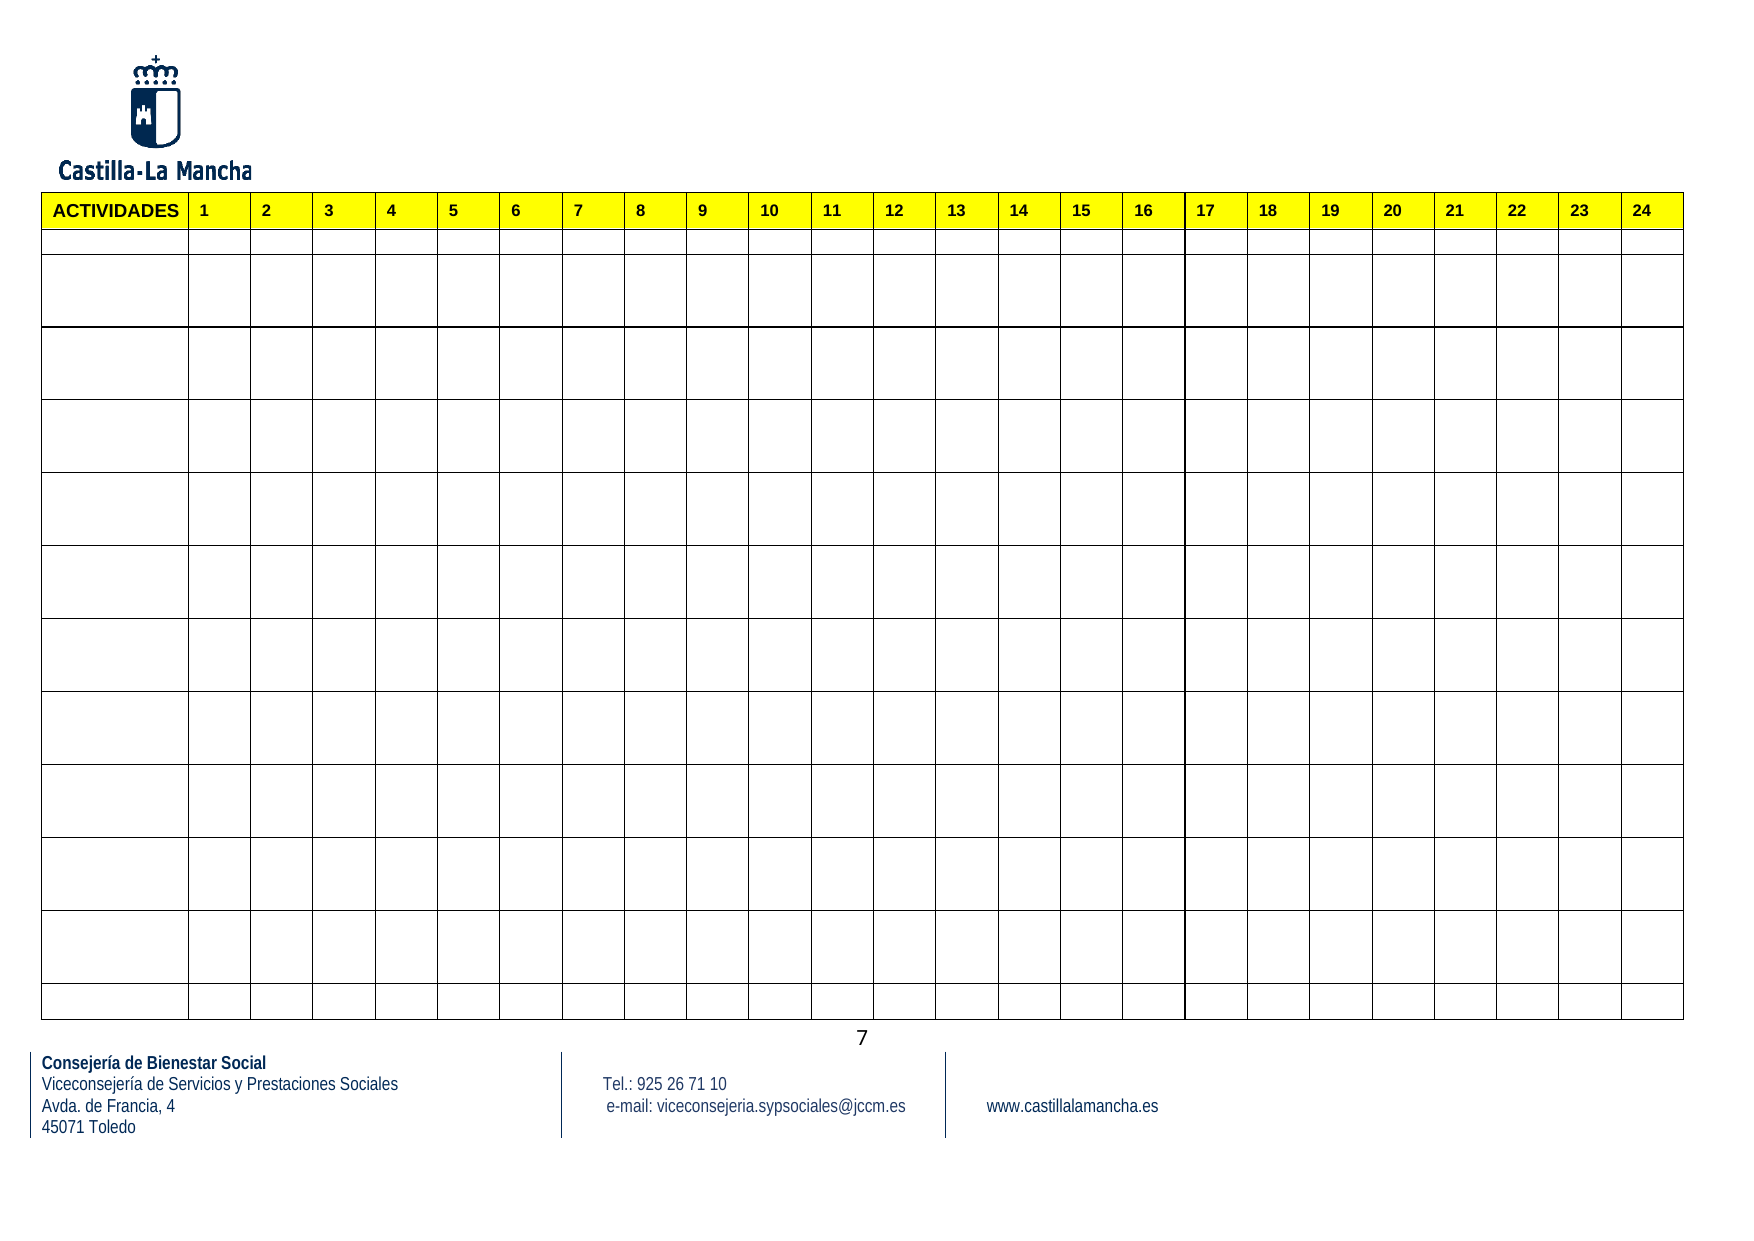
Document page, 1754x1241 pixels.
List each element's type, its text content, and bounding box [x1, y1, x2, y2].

table_cell [42, 473, 188, 545]
table_cell [812, 765, 873, 837]
table_cell [1123, 230, 1184, 253]
table_cell [999, 230, 1060, 253]
table_cell [563, 911, 624, 983]
table_cell [376, 546, 437, 618]
table_header 9 [687, 193, 748, 228]
table_cell [563, 838, 624, 910]
table_cell [1248, 328, 1309, 399]
table_cell [625, 546, 686, 618]
table_cell [999, 984, 1060, 1019]
table_cell [812, 473, 873, 545]
table_header 24 [1622, 193, 1683, 228]
table_cell [500, 838, 562, 910]
table_cell [1248, 692, 1309, 764]
table_cell [1622, 765, 1683, 837]
table_cell [1248, 765, 1309, 837]
table_cell [313, 255, 375, 326]
table_cell [1373, 911, 1434, 983]
table_cell [1435, 619, 1496, 691]
table_cell [500, 473, 562, 545]
table_cell [1559, 400, 1621, 472]
table_cell [1435, 546, 1496, 618]
table_cell [1061, 400, 1122, 472]
table_cell [1186, 765, 1247, 837]
table_cell [313, 911, 375, 983]
table_cell [1186, 473, 1247, 545]
table_header 11 [812, 193, 873, 228]
table_cell [1123, 400, 1184, 472]
table_header 19 [1310, 193, 1372, 228]
table_cell [1622, 473, 1683, 545]
table_cell [251, 765, 312, 837]
table_cell [1123, 838, 1184, 910]
table_cell [1186, 911, 1247, 983]
table_cell [500, 619, 562, 691]
table_cell [313, 473, 375, 545]
table_cell [1310, 255, 1372, 326]
table_header 6 [500, 193, 562, 228]
table_cell [376, 255, 437, 326]
table_cell [1248, 473, 1309, 545]
table_cell [625, 230, 686, 253]
table_cell [1186, 619, 1247, 691]
table_cell [874, 765, 935, 837]
table_cell [1497, 765, 1558, 837]
table_header 7 [563, 193, 624, 228]
table_cell [251, 230, 312, 253]
table_cell [999, 546, 1060, 618]
table_cell [749, 838, 811, 910]
table_cell [251, 473, 312, 545]
table_cell [1373, 400, 1434, 472]
table_header 16 [1123, 193, 1184, 228]
table_cell [874, 328, 935, 399]
table_cell [687, 400, 748, 472]
table_cell [251, 619, 312, 691]
table_cell [1559, 984, 1621, 1019]
table_cell [251, 911, 312, 983]
table_cell [1123, 984, 1184, 1019]
table_cell [1186, 984, 1247, 1019]
table_cell [438, 911, 499, 983]
table_cell [563, 984, 624, 1019]
table_cell [936, 400, 998, 472]
table_cell [999, 400, 1060, 472]
table_cell [563, 619, 624, 691]
table_cell [874, 473, 935, 545]
table_cell [313, 230, 375, 253]
table_cell [936, 692, 998, 764]
table_cell [999, 473, 1060, 545]
table_cell [687, 546, 748, 618]
table_cell [1373, 984, 1434, 1019]
table_cell [687, 984, 748, 1019]
table_cell [999, 838, 1060, 910]
table_cell [1559, 328, 1621, 399]
table_cell [1435, 400, 1496, 472]
table_cell [1497, 911, 1558, 983]
table_header 21 [1435, 193, 1496, 228]
table_cell [749, 765, 811, 837]
table_cell [438, 546, 499, 618]
table_cell [874, 692, 935, 764]
table_cell [189, 984, 250, 1019]
table_cell [874, 400, 935, 472]
table_cell [376, 473, 437, 545]
table_cell [1310, 765, 1372, 837]
table_cell [625, 328, 686, 399]
table_cell [313, 619, 375, 691]
table_cell [1061, 838, 1122, 910]
table_cell [1435, 692, 1496, 764]
table_cell [936, 984, 998, 1019]
table_cell [313, 546, 375, 618]
table_header 3 [313, 193, 375, 228]
table_cell [625, 619, 686, 691]
table_cell [251, 400, 312, 472]
table_cell [1435, 328, 1496, 399]
table_cell [749, 546, 811, 618]
table_cell [42, 230, 188, 253]
table_cell [42, 619, 188, 691]
table_cell [687, 328, 748, 399]
table_cell [1061, 911, 1122, 983]
table_cell [563, 255, 624, 326]
table_cell [251, 255, 312, 326]
table_cell [500, 255, 562, 326]
table_cell [376, 230, 437, 253]
table_cell [625, 255, 686, 326]
table_cell [438, 230, 499, 253]
table_cell [1497, 328, 1558, 399]
table_header 4 [376, 193, 437, 228]
table_cell [1248, 619, 1309, 691]
table_cell [313, 838, 375, 910]
table_cell [1497, 473, 1558, 545]
table_cell [1186, 692, 1247, 764]
table_cell [1497, 400, 1558, 472]
table_cell [1497, 692, 1558, 764]
table_cell [936, 911, 998, 983]
table_cell [936, 328, 998, 399]
table_cell [999, 619, 1060, 691]
table_header ACTIVIDADES [42, 193, 188, 228]
table_cell [500, 692, 562, 764]
table_header 22 [1497, 193, 1558, 228]
table_cell [999, 692, 1060, 764]
table_cell [563, 765, 624, 837]
table_cell [1248, 546, 1309, 618]
table_cell [936, 230, 998, 253]
table_cell [500, 230, 562, 253]
table_cell [1248, 255, 1309, 326]
table_cell [42, 838, 188, 910]
table_cell [189, 911, 250, 983]
table_cell [42, 984, 188, 1019]
table_cell [438, 692, 499, 764]
table_cell [687, 255, 748, 326]
table_cell [500, 546, 562, 618]
table_cell [563, 230, 624, 253]
table_header 14 [999, 193, 1060, 228]
table_cell [376, 765, 437, 837]
table_cell [376, 692, 437, 764]
table_cell [1622, 911, 1683, 983]
table_cell [1310, 400, 1372, 472]
table_cell [1622, 984, 1683, 1019]
table_cell [1061, 255, 1122, 326]
table_cell [1186, 230, 1247, 253]
table_cell [1061, 546, 1122, 618]
table_cell [749, 984, 811, 1019]
table_cell [438, 984, 499, 1019]
table_cell [1373, 328, 1434, 399]
table_cell [999, 765, 1060, 837]
table_cell [563, 692, 624, 764]
table_cell [1622, 328, 1683, 399]
table_cell [687, 473, 748, 545]
table_cell [1248, 230, 1309, 253]
table_cell [687, 911, 748, 983]
table_cell [251, 328, 312, 399]
table_cell [42, 400, 188, 472]
table_cell [1435, 230, 1496, 253]
table_cell [1123, 911, 1184, 983]
table_header 18 [1248, 193, 1309, 228]
table_cell [1373, 692, 1434, 764]
table_cell [1123, 255, 1184, 326]
table_cell [749, 230, 811, 253]
table_cell [625, 984, 686, 1019]
table_cell [1435, 765, 1496, 837]
table_cell [625, 911, 686, 983]
table_cell [749, 400, 811, 472]
table_cell [812, 255, 873, 326]
table_cell [438, 400, 499, 472]
table_cell [313, 984, 375, 1019]
table_cell [189, 230, 250, 253]
table_cell [1310, 911, 1372, 983]
table_cell [1061, 230, 1122, 253]
table_cell [438, 255, 499, 326]
table_cell [687, 692, 748, 764]
table_cell [749, 473, 811, 545]
table_cell [189, 473, 250, 545]
table_cell [189, 619, 250, 691]
table_cell [438, 473, 499, 545]
table_cell [1123, 619, 1184, 691]
table_cell [749, 328, 811, 399]
table_cell [376, 911, 437, 983]
table_cell [1123, 328, 1184, 399]
table_cell [500, 984, 562, 1019]
table_cell [1248, 911, 1309, 983]
table_cell [1497, 984, 1558, 1019]
table_cell [874, 984, 935, 1019]
table_cell [376, 838, 437, 910]
table_cell [936, 838, 998, 910]
table_cell [1559, 838, 1621, 910]
table_cell [42, 692, 188, 764]
table_cell [500, 911, 562, 983]
table_cell [42, 255, 188, 326]
table_cell [1248, 838, 1309, 910]
table_cell [438, 619, 499, 691]
table_cell [189, 692, 250, 764]
table_cell [189, 255, 250, 326]
table_cell [1497, 230, 1558, 253]
table_cell [936, 473, 998, 545]
table_cell [1310, 692, 1372, 764]
table_cell [1248, 400, 1309, 472]
table_header 15 [1061, 193, 1122, 228]
table_cell [1622, 619, 1683, 691]
table_header 8 [625, 193, 686, 228]
table_cell [313, 692, 375, 764]
table_cell [313, 400, 375, 472]
table_cell [376, 984, 437, 1019]
table_cell [812, 230, 873, 253]
table_cell [812, 984, 873, 1019]
table_cell [189, 400, 250, 472]
table_cell [1559, 546, 1621, 618]
table_cell [1373, 473, 1434, 545]
table_cell [1310, 473, 1372, 545]
table_header 20 [1373, 193, 1434, 228]
table_cell [749, 911, 811, 983]
table_cell [563, 328, 624, 399]
table_cell [1373, 619, 1434, 691]
table_cell [687, 230, 748, 253]
table_cell [1435, 838, 1496, 910]
table_cell [936, 765, 998, 837]
table_cell [1373, 838, 1434, 910]
table_cell [812, 911, 873, 983]
table_cell [1559, 692, 1621, 764]
table_cell [1061, 619, 1122, 691]
table_cell [1310, 838, 1372, 910]
table_cell [1061, 984, 1122, 1019]
table_cell [1123, 473, 1184, 545]
table_cell [625, 692, 686, 764]
table_cell [625, 838, 686, 910]
table_cell [1123, 765, 1184, 837]
table_cell [1373, 255, 1434, 326]
table_cell [874, 230, 935, 253]
table_cell [189, 546, 250, 618]
table_cell [189, 328, 250, 399]
table_cell [812, 400, 873, 472]
table_cell [812, 619, 873, 691]
table_cell [1622, 230, 1683, 253]
table_cell [812, 328, 873, 399]
table_cell [1435, 911, 1496, 983]
table_cell [1435, 473, 1496, 545]
table_cell [1061, 692, 1122, 764]
table_cell [313, 328, 375, 399]
table_cell [999, 328, 1060, 399]
table_cell [687, 619, 748, 691]
table_cell [500, 400, 562, 472]
table_cell [1186, 546, 1247, 618]
table_cell [999, 255, 1060, 326]
table_cell [936, 255, 998, 326]
table_cell [1061, 473, 1122, 545]
table_cell [1559, 619, 1621, 691]
table_cell [1310, 546, 1372, 618]
table_cell [1248, 984, 1309, 1019]
table_cell [812, 692, 873, 764]
table_cell [251, 838, 312, 910]
table_cell [1622, 400, 1683, 472]
table_cell [1497, 838, 1558, 910]
table_header 13 [936, 193, 998, 228]
table_cell [1559, 911, 1621, 983]
table_cell [438, 328, 499, 399]
table_cell [749, 619, 811, 691]
table_cell [1622, 546, 1683, 618]
table_cell [1310, 230, 1372, 253]
table_cell [1186, 838, 1247, 910]
table_cell [1435, 255, 1496, 326]
table_cell [1123, 546, 1184, 618]
table_cell [812, 838, 873, 910]
table_cell [874, 838, 935, 910]
table_cell [563, 400, 624, 472]
table_cell [500, 328, 562, 399]
table_cell [749, 255, 811, 326]
table_header 23 [1559, 193, 1621, 228]
table_cell [42, 328, 188, 399]
table_cell [42, 911, 188, 983]
table_cell [1559, 765, 1621, 837]
table_cell [749, 692, 811, 764]
table_cell [1373, 765, 1434, 837]
table_cell [1373, 546, 1434, 618]
table_header 5 [438, 193, 499, 228]
table_cell [625, 473, 686, 545]
table_header 2 [251, 193, 312, 228]
table_cell [1186, 400, 1247, 472]
table_header 10 [749, 193, 811, 228]
table_cell [687, 838, 748, 910]
table_cell [563, 473, 624, 545]
table_cell [1497, 255, 1558, 326]
table_cell [1061, 328, 1122, 399]
table_cell [812, 546, 873, 618]
table_cell [1622, 838, 1683, 910]
table_cell [42, 546, 188, 618]
table_cell [1559, 473, 1621, 545]
table_cell [251, 692, 312, 764]
table_cell [251, 546, 312, 618]
table_cell [874, 546, 935, 618]
table_cell [1622, 255, 1683, 326]
table_cell [563, 546, 624, 618]
table_cell [500, 765, 562, 837]
table_header 1 [189, 193, 250, 228]
table_cell [438, 838, 499, 910]
table_cell [1559, 255, 1621, 326]
table_cell [625, 400, 686, 472]
table_cell [1559, 230, 1621, 253]
table_cell [189, 765, 250, 837]
table_cell [874, 619, 935, 691]
table_cell [936, 546, 998, 618]
table_cell [687, 765, 748, 837]
table_cell [1497, 619, 1558, 691]
table_cell [1310, 619, 1372, 691]
picture [59, 55, 252, 180]
table_cell [1186, 328, 1247, 399]
table_header 17 [1186, 193, 1247, 228]
table_cell [1310, 328, 1372, 399]
table_header 12 [874, 193, 935, 228]
table_cell [42, 765, 188, 837]
table_cell [1373, 230, 1434, 253]
table_cell [1061, 765, 1122, 837]
table_cell [1123, 692, 1184, 764]
table_cell [874, 911, 935, 983]
table_cell [1497, 546, 1558, 618]
table_cell [313, 765, 375, 837]
table_cell [1622, 692, 1683, 764]
table_cell [936, 619, 998, 691]
table_cell [438, 765, 499, 837]
table_cell [189, 838, 250, 910]
table_cell [251, 984, 312, 1019]
table_cell [874, 255, 935, 326]
table_cell [1310, 984, 1372, 1019]
table_cell [376, 400, 437, 472]
table_cell [625, 765, 686, 837]
table_cell [376, 619, 437, 691]
table_cell [376, 328, 437, 399]
table_cell [1186, 255, 1247, 326]
table_cell [1435, 984, 1496, 1019]
table_cell [999, 911, 1060, 983]
